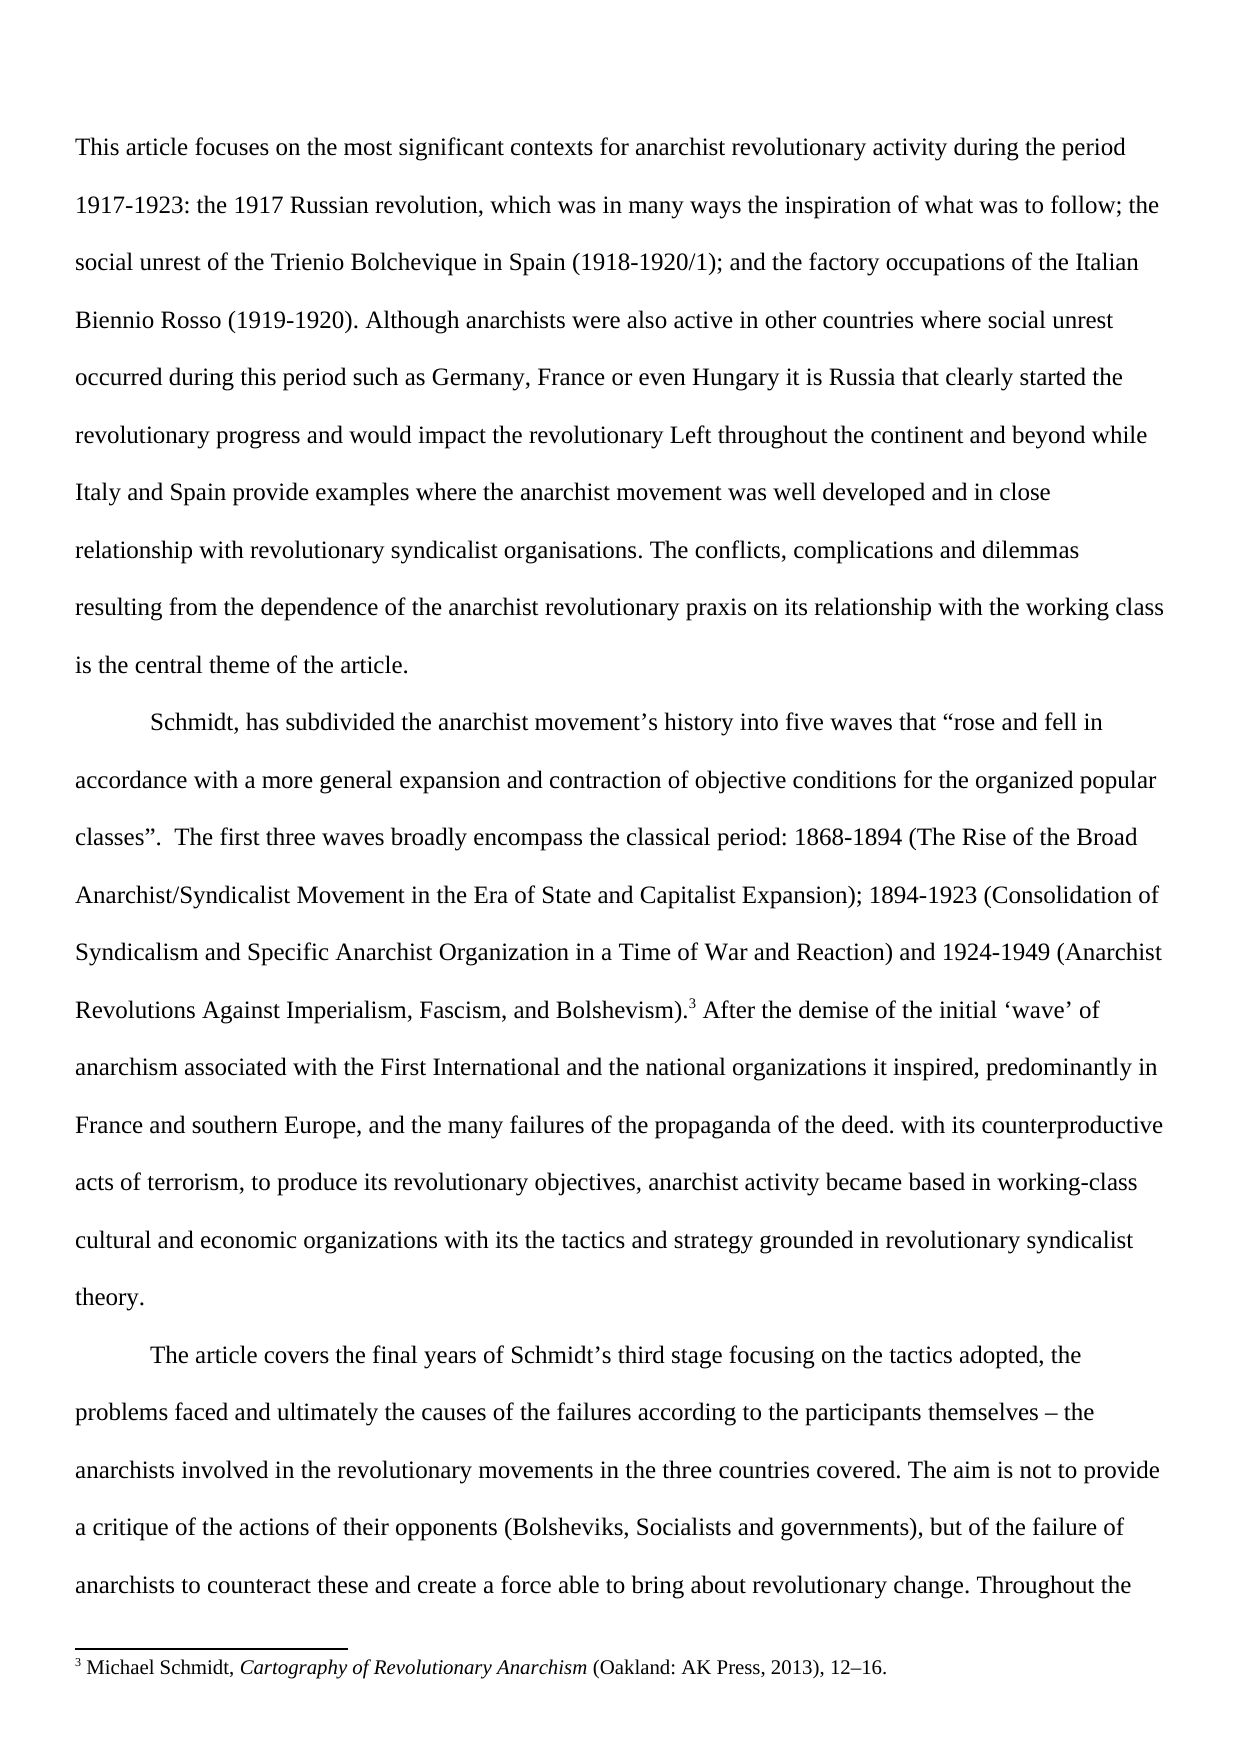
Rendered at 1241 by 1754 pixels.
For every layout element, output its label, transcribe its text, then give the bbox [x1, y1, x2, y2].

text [75, 1340, 1165, 1599]
text Schmidt, has subdivided the anarchist movement’s history into five waves that “rose and fell in accordance with a more general expansion and contraction of objective conditions for the organized popular classes”. The first three waves broadly encompass the classical period: 1868-1894 (The Rise of the Broad Anarchist/Syndicalist Movement in the Era of State and Capitalist Expansion); 1894-1923 (Consolidation of Syndicalism and Specific Anarchist Organization in a Time of War and Reaction) and 1924-1949 (Anarchist Revolutions Against Imperialism, Fascism, and Bolshevism). After the demise of the initial ‘wave’ of anarchism associated with the First International and the national organizations it inspired, predominantly in France and southern Europe, and the many failures of the propaganda of the deed. with its counterproductive acts of terrorism, to produce its revolutionary objectives, anarchist activity became based in working-class cultural and economic organizations with its the tactics and strategy grounded in revolutionary syndicalist theory. [75, 707, 1165, 1311]
text This article focuses on the most significant contexts for anarchist revolutionary activity during the period 1917-1923: the 1917 Russian revolution, which was in many ways the inspiration of what was to follow; the social unrest of the Trienio Bolchevique in Spain (1918-1920/1); and the factory occupations of the Italian Biennio Rosso (1919-1920). Although anarchists were also active in other countries where social unrest occurred during this period such as Germany, France or even Hungary it is Russia that clearly started the revolutionary progress and would impact the revolutionary Left throughout the continent and beyond while Italy and Spain provide examples where the anarchist movement was well developed and in close relationship with revolutionary syndicalist organisations. The conflicts, complications and dilemmas resulting from the dependence of the anarchist revolutionary praxis on its relationship with the working class is the central theme of the article. [75, 132, 1165, 679]
